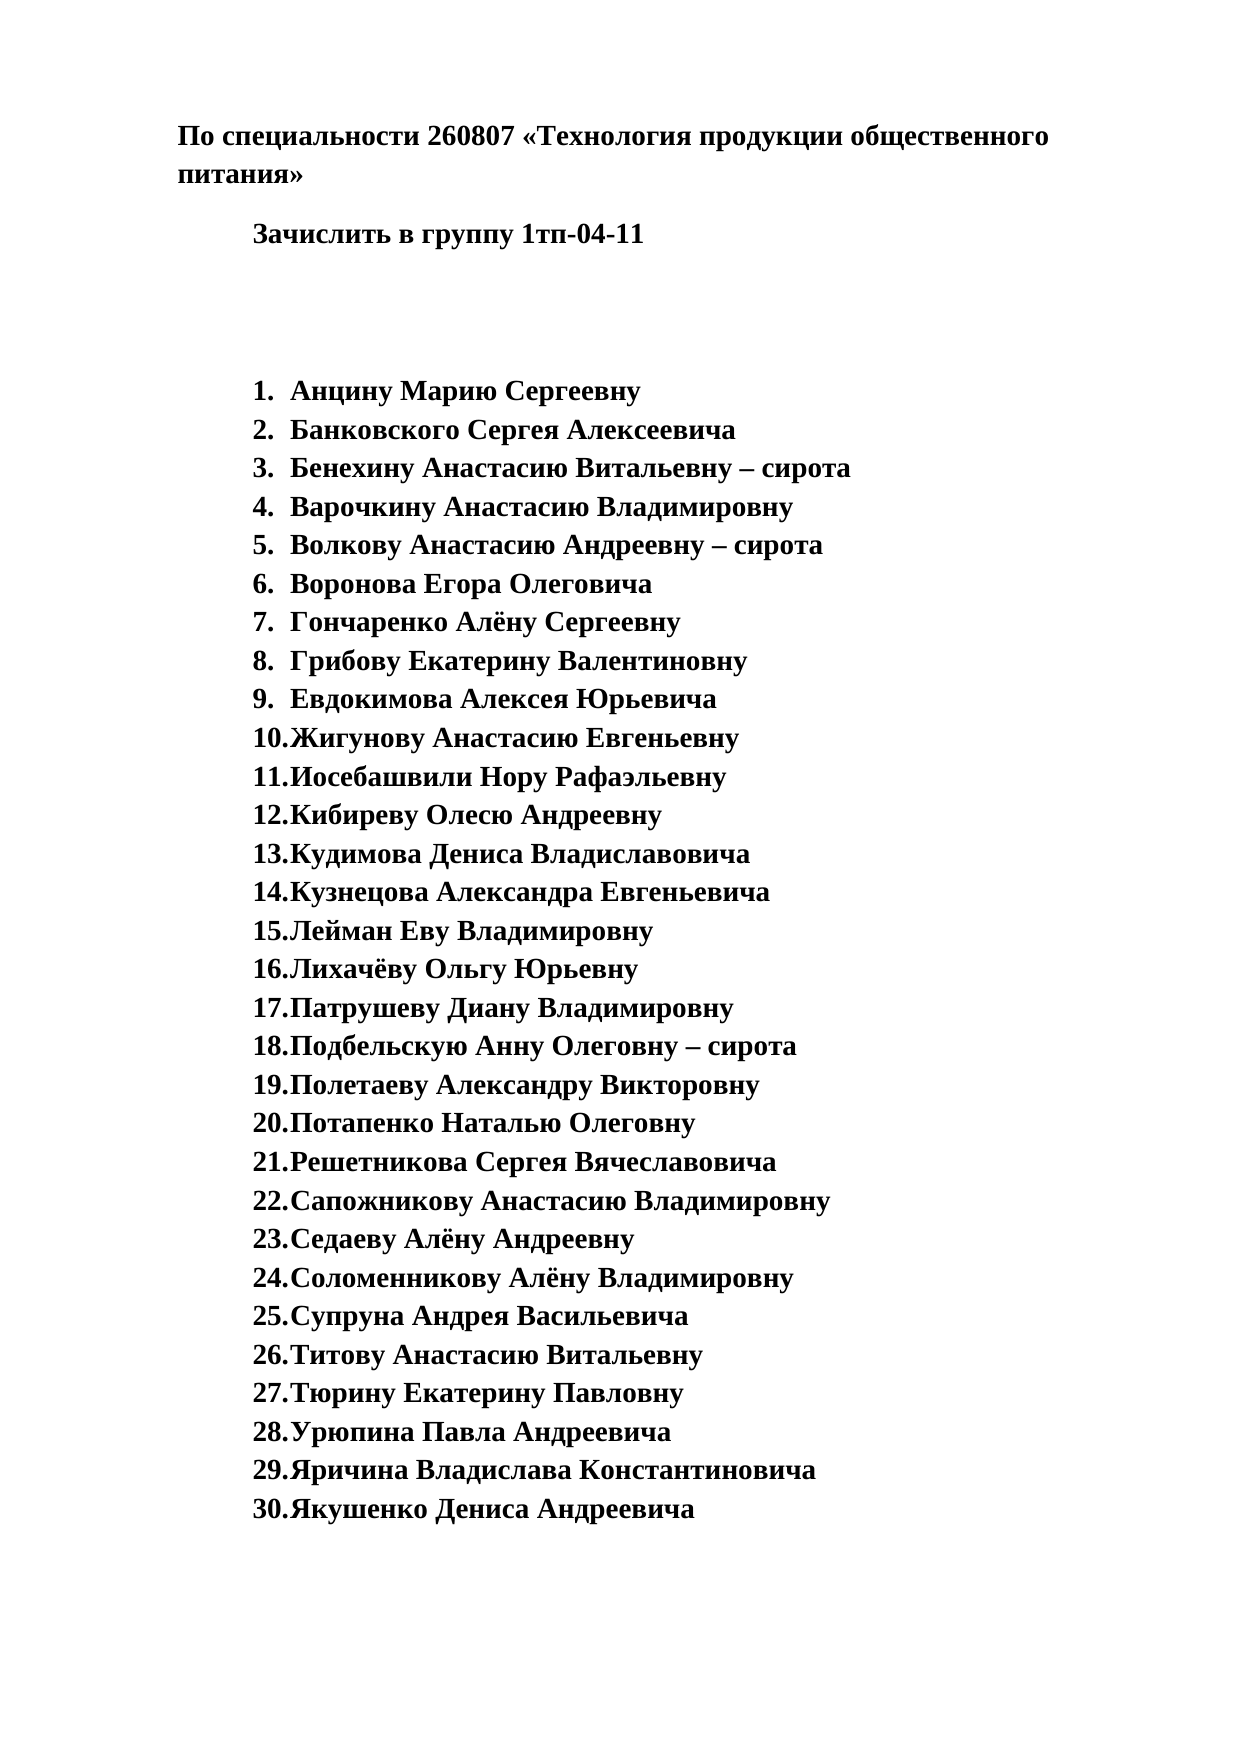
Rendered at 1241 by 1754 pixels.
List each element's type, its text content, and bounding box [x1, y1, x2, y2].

list Варочкину Анастасию Владимировну [252, 489, 1152, 522]
list Волкову Анастасию Андреевну – сирота [252, 527, 1152, 561]
list Жигунову Анастасию Евгеньевну [252, 720, 1152, 754]
list Анцину Марию Сергеевну [252, 373, 1152, 407]
list Лейман Еву Владимировну [252, 913, 1152, 946]
list Подбельскую Анну Олеговну – сирота [252, 1028, 1152, 1062]
list Урюпина Павла Андреевича [252, 1414, 1152, 1447]
list Банковского Сергея Алексеевича [252, 412, 1152, 445]
list Решетникова Сергея Вячеславовича [252, 1144, 1152, 1178]
text По специальности 260807 «Технология продукции общественного питания» [177, 118, 1152, 190]
list Бенехину Анастасию Витальевну – сирота [252, 450, 1152, 484]
list Грибову Екатерину Валентиновну [252, 643, 1152, 677]
list Тюрину Екатерину Павловну [252, 1375, 1152, 1409]
list Полетаеву Александру Викторовну [252, 1067, 1152, 1101]
list Сапожникову Анастасию Владимировну [252, 1183, 1152, 1216]
list Гончаренко Алёну Сергеевну [252, 604, 1152, 638]
list Титову Анастасию Витальевну [252, 1337, 1152, 1370]
list Кудимова Дениса Владиславовича [252, 836, 1152, 869]
list Воронова Егора Олеговича [252, 566, 1152, 599]
list Евдокимова Алексея Юрьевича [252, 682, 1152, 715]
list Соломенникову Алёну Владимировну [252, 1260, 1152, 1293]
list Потапенко Наталью Олеговну [252, 1106, 1152, 1139]
list Супруна Андрея Васильевича [252, 1298, 1152, 1332]
list Зачислить в группу 1тп-04-11 [252, 216, 1152, 249]
list Яричина Владислава Константиновича [252, 1452, 1152, 1486]
list Иосебашвили Нору Рафаэльевну [252, 759, 1152, 792]
list Патрушеву Диану Владимировну [252, 990, 1152, 1023]
list Седаеву Алёну Андреевну [252, 1221, 1152, 1255]
list Лихачёву Ольгу Юрьевну [252, 951, 1152, 985]
list Якушенко Дениса Андреевича [252, 1491, 1152, 1524]
list Кузнецова Александра Евгеньевича [252, 874, 1152, 908]
list Кибиреву Олесю Андреевну [252, 797, 1152, 831]
